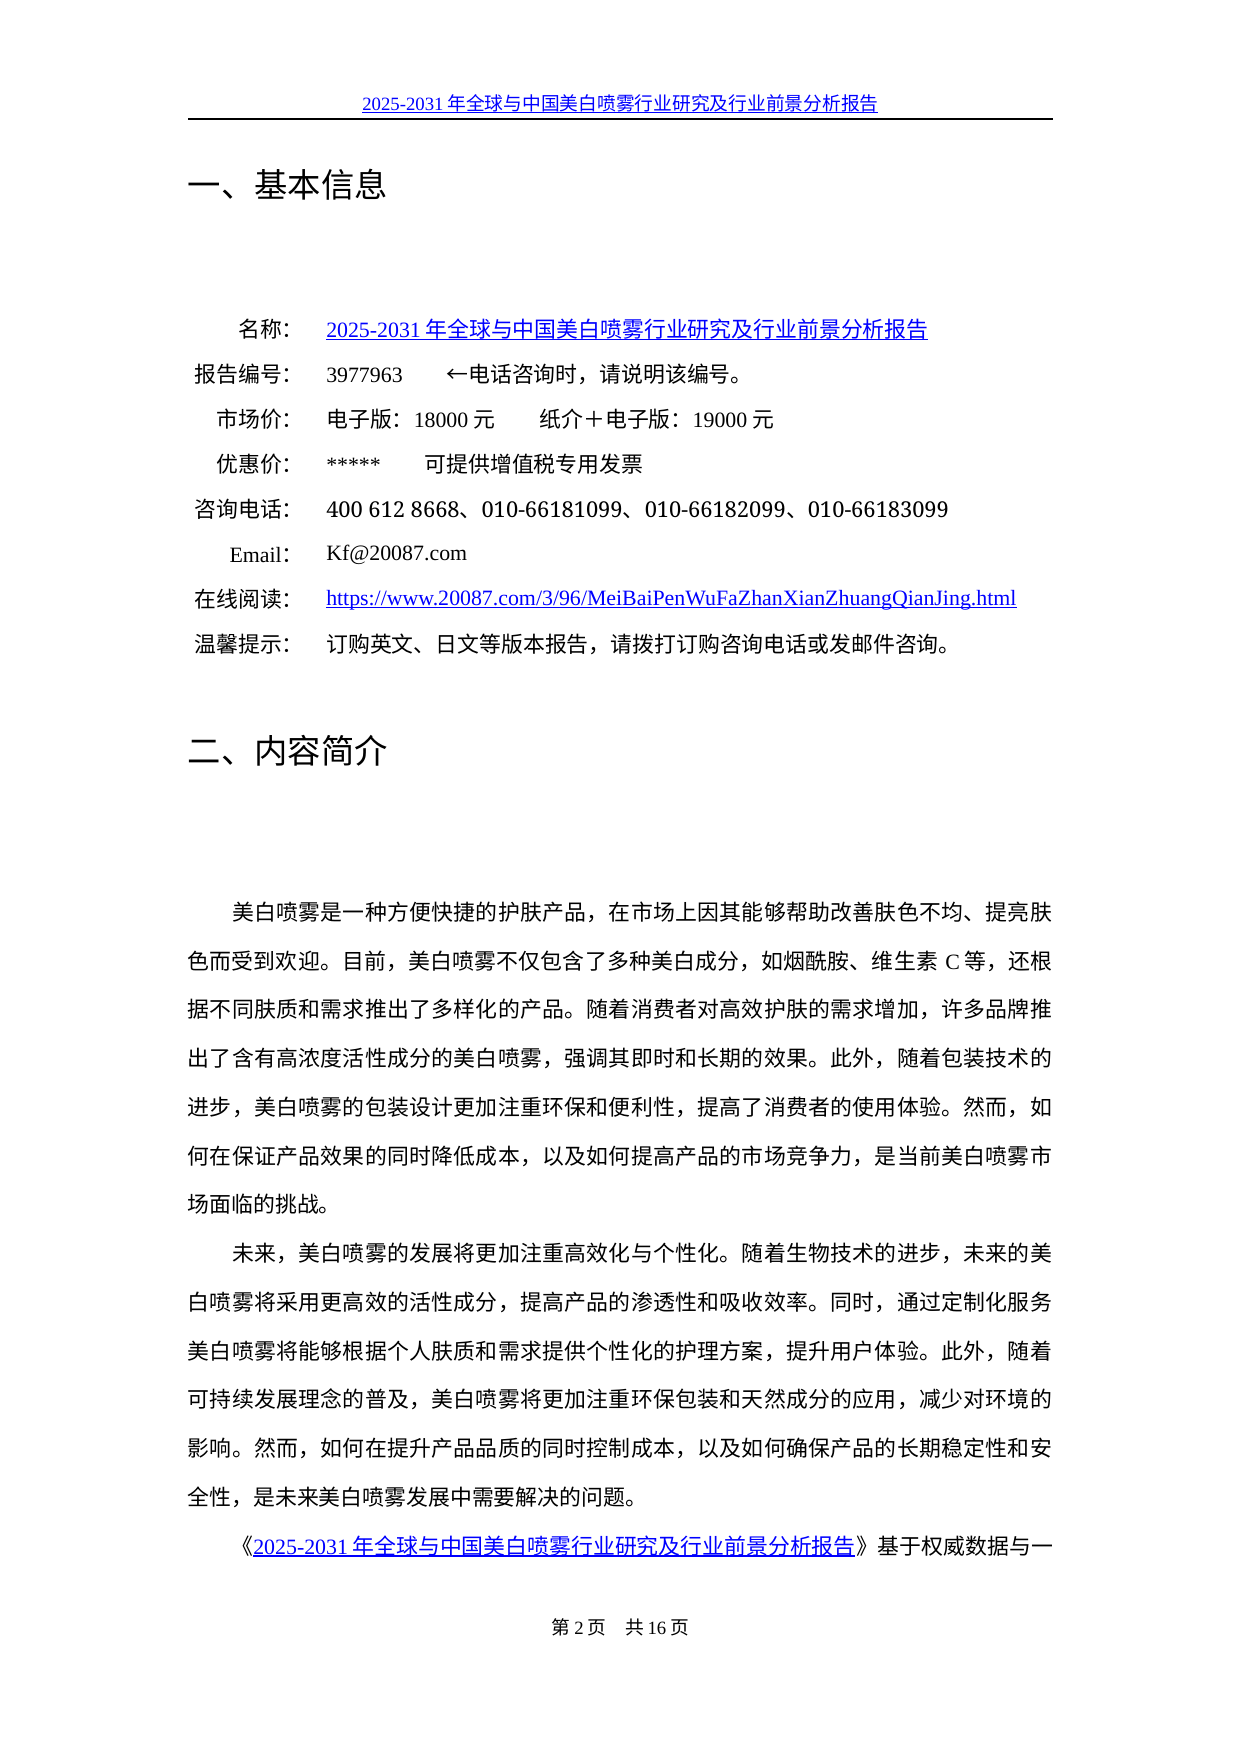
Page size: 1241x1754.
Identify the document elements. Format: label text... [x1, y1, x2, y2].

table_cell ***** 可提供增值税专用发票 [315, 447, 1073, 492]
table_cell 订购英文、日文等版本报告，请拨打订购咨询电话或发邮件咨询。 [315, 627, 1073, 672]
table_cell 3977963 ←电话咨询时，请说明该编号。 [315, 357, 1073, 402]
table_cell 在线阅读： [167, 582, 315, 627]
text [187, 894, 1053, 1561]
table_cell 温馨提示： [167, 627, 315, 672]
table_cell 咨询电话： [167, 492, 315, 537]
table_header 名称： [167, 312, 315, 357]
table_header 2025-2031年全球与中国美白喷雾行业研究及行业前景分析报告 [315, 312, 1073, 357]
table_cell 市场价： [167, 402, 315, 447]
table_cell Email： [167, 537, 315, 582]
table_cell 400 612 8668、010-66181099、010-66182099、010-66183099 [315, 492, 1073, 537]
table_cell 优惠价： [167, 447, 315, 492]
title 二、内容简介 [187, 717, 1053, 782]
table_cell Kf@20087.com [315, 537, 1073, 582]
title 一、基本信息 [187, 150, 1053, 215]
table_cell [315, 582, 1073, 627]
table_cell 报告编号： [167, 357, 315, 402]
table_cell 电子版：18000 元 纸介＋电子版：19000 元 [315, 402, 1073, 447]
